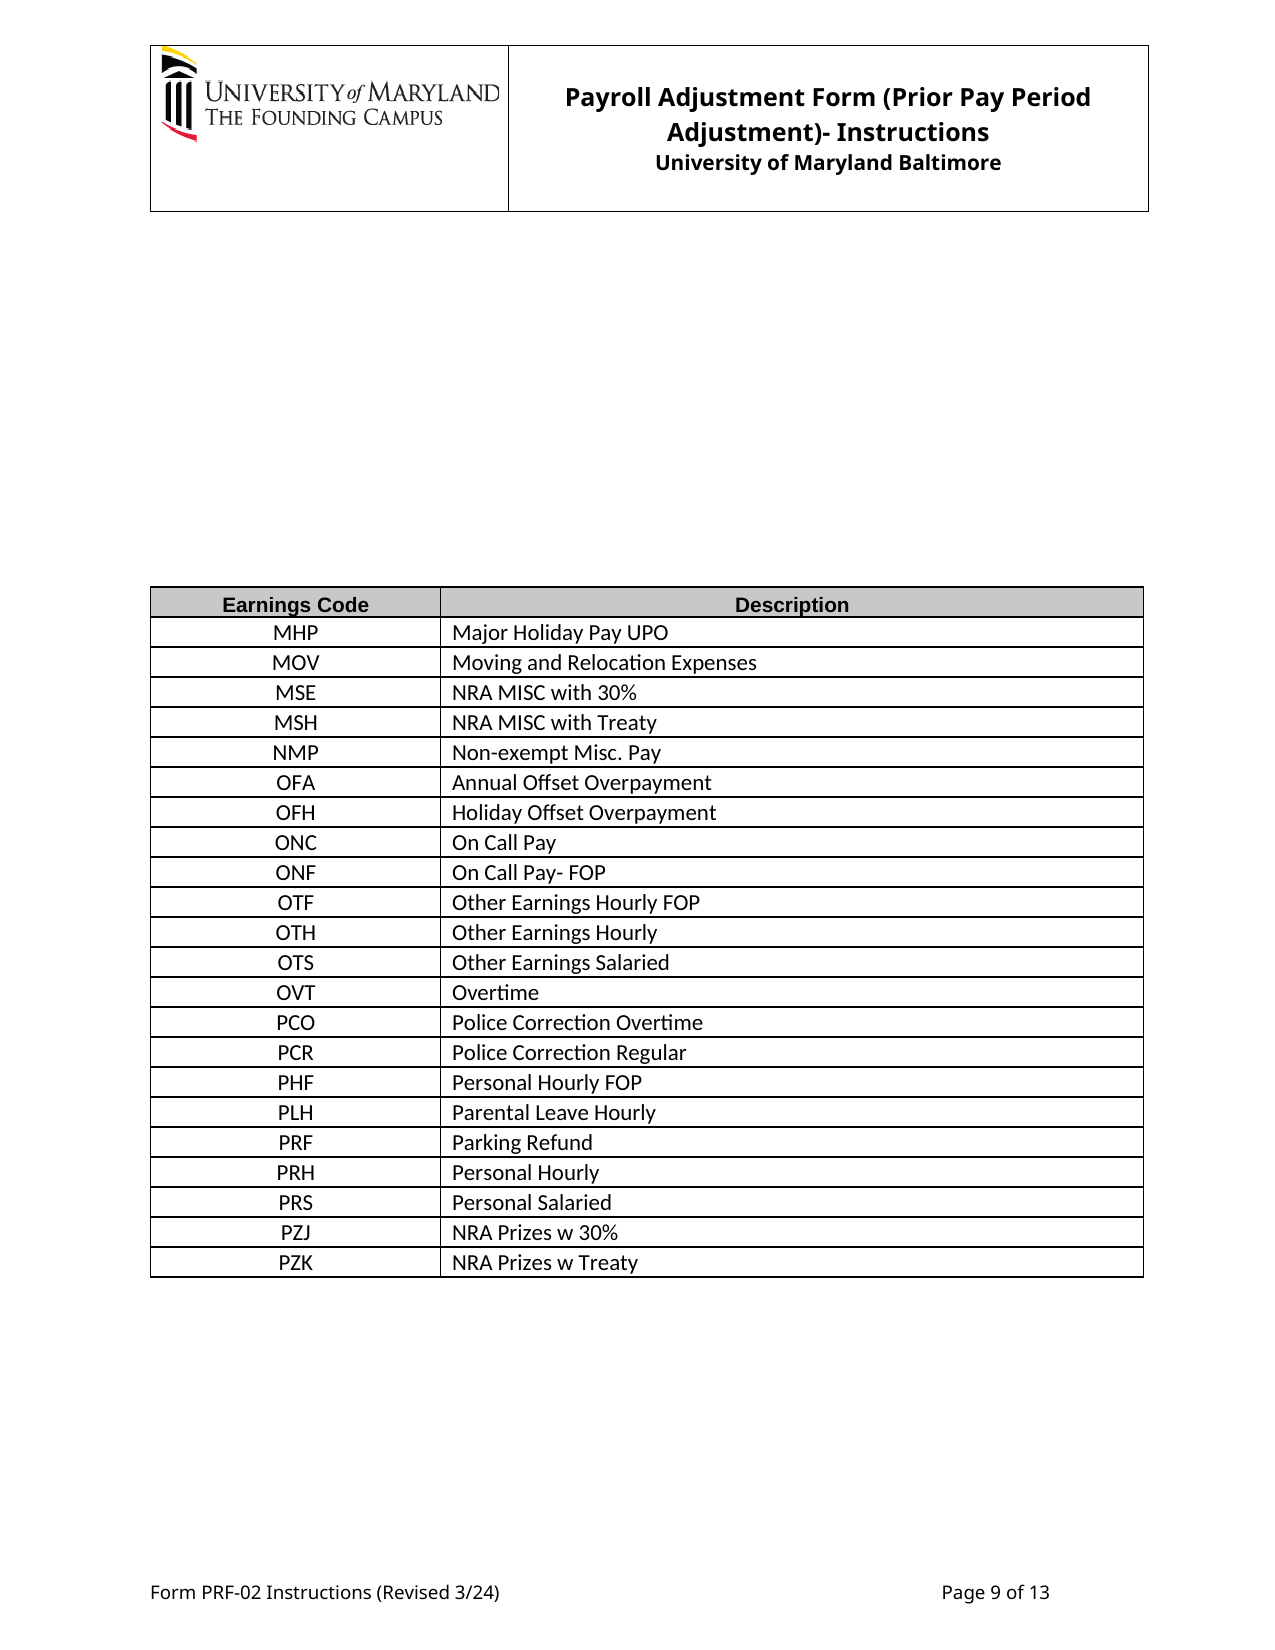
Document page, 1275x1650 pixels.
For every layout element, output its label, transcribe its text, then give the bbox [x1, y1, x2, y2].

table_cell Overtime [441, 978, 1143, 1006]
table_cell NRA Prizes w 30% [441, 1218, 1143, 1246]
table_cell Other Earnings Hourly [441, 918, 1143, 946]
table_cell Annual Offset Overpayment [441, 768, 1143, 796]
table_cell On Call Pay [441, 828, 1143, 856]
table_cell NRA Prizes w Treaty [441, 1248, 1143, 1276]
table_cell Major Holiday Pay UPO [441, 618, 1143, 646]
table_cell Personal Hourly FOP [441, 1068, 1143, 1096]
table_cell NMP [151, 738, 440, 766]
table_cell Other Earnings Hourly FOP [441, 888, 1143, 916]
table_cell On Call Pay- FOP [441, 858, 1143, 886]
table_cell PLH [151, 1098, 440, 1126]
table_cell MSE [151, 678, 440, 706]
table_cell PZK [151, 1248, 440, 1276]
table_cell NRA MISC with Treaty [441, 708, 1143, 736]
table_cell Non-exempt Misc. Pay [441, 738, 1143, 766]
table_cell PRF [151, 1128, 440, 1156]
table_cell Other Earnings Salaried [441, 948, 1143, 976]
table_header Description [441, 588, 1143, 616]
table_cell ONF [151, 858, 440, 886]
table_cell PHF [151, 1068, 440, 1096]
table_cell Parking Refund [441, 1128, 1143, 1156]
table_cell MOV [151, 648, 440, 676]
table_cell Personal Hourly [441, 1158, 1143, 1186]
table_cell Holiday Offset Overpayment [441, 798, 1143, 826]
table_cell OFH [151, 798, 440, 826]
table_cell OTF [151, 888, 440, 916]
table_cell Police Correction Overtime [441, 1008, 1143, 1036]
table_cell OFA [151, 768, 440, 796]
table_cell NRA MISC with 30% [441, 678, 1143, 706]
table_cell Personal Salaried [441, 1188, 1143, 1216]
table_cell Moving and Relocation Expenses [441, 648, 1143, 676]
table_cell ONC [151, 828, 440, 856]
table_cell MHP [151, 618, 440, 646]
table_cell Police Correction Regular [441, 1038, 1143, 1066]
table_cell MSH [151, 708, 440, 736]
table_cell Parental Leave Hourly [441, 1098, 1143, 1126]
table_cell PCR [151, 1038, 440, 1066]
table_cell PRH [151, 1158, 440, 1186]
table_cell PRS [151, 1188, 440, 1216]
table_cell OTS [151, 948, 440, 976]
table_header Earnings Code [151, 588, 440, 616]
table_cell PCO [151, 1008, 440, 1036]
table_cell PZJ [151, 1218, 440, 1246]
picture [161, 46, 500, 142]
table_cell OTH [151, 918, 440, 946]
table_cell OVT [151, 978, 440, 1006]
